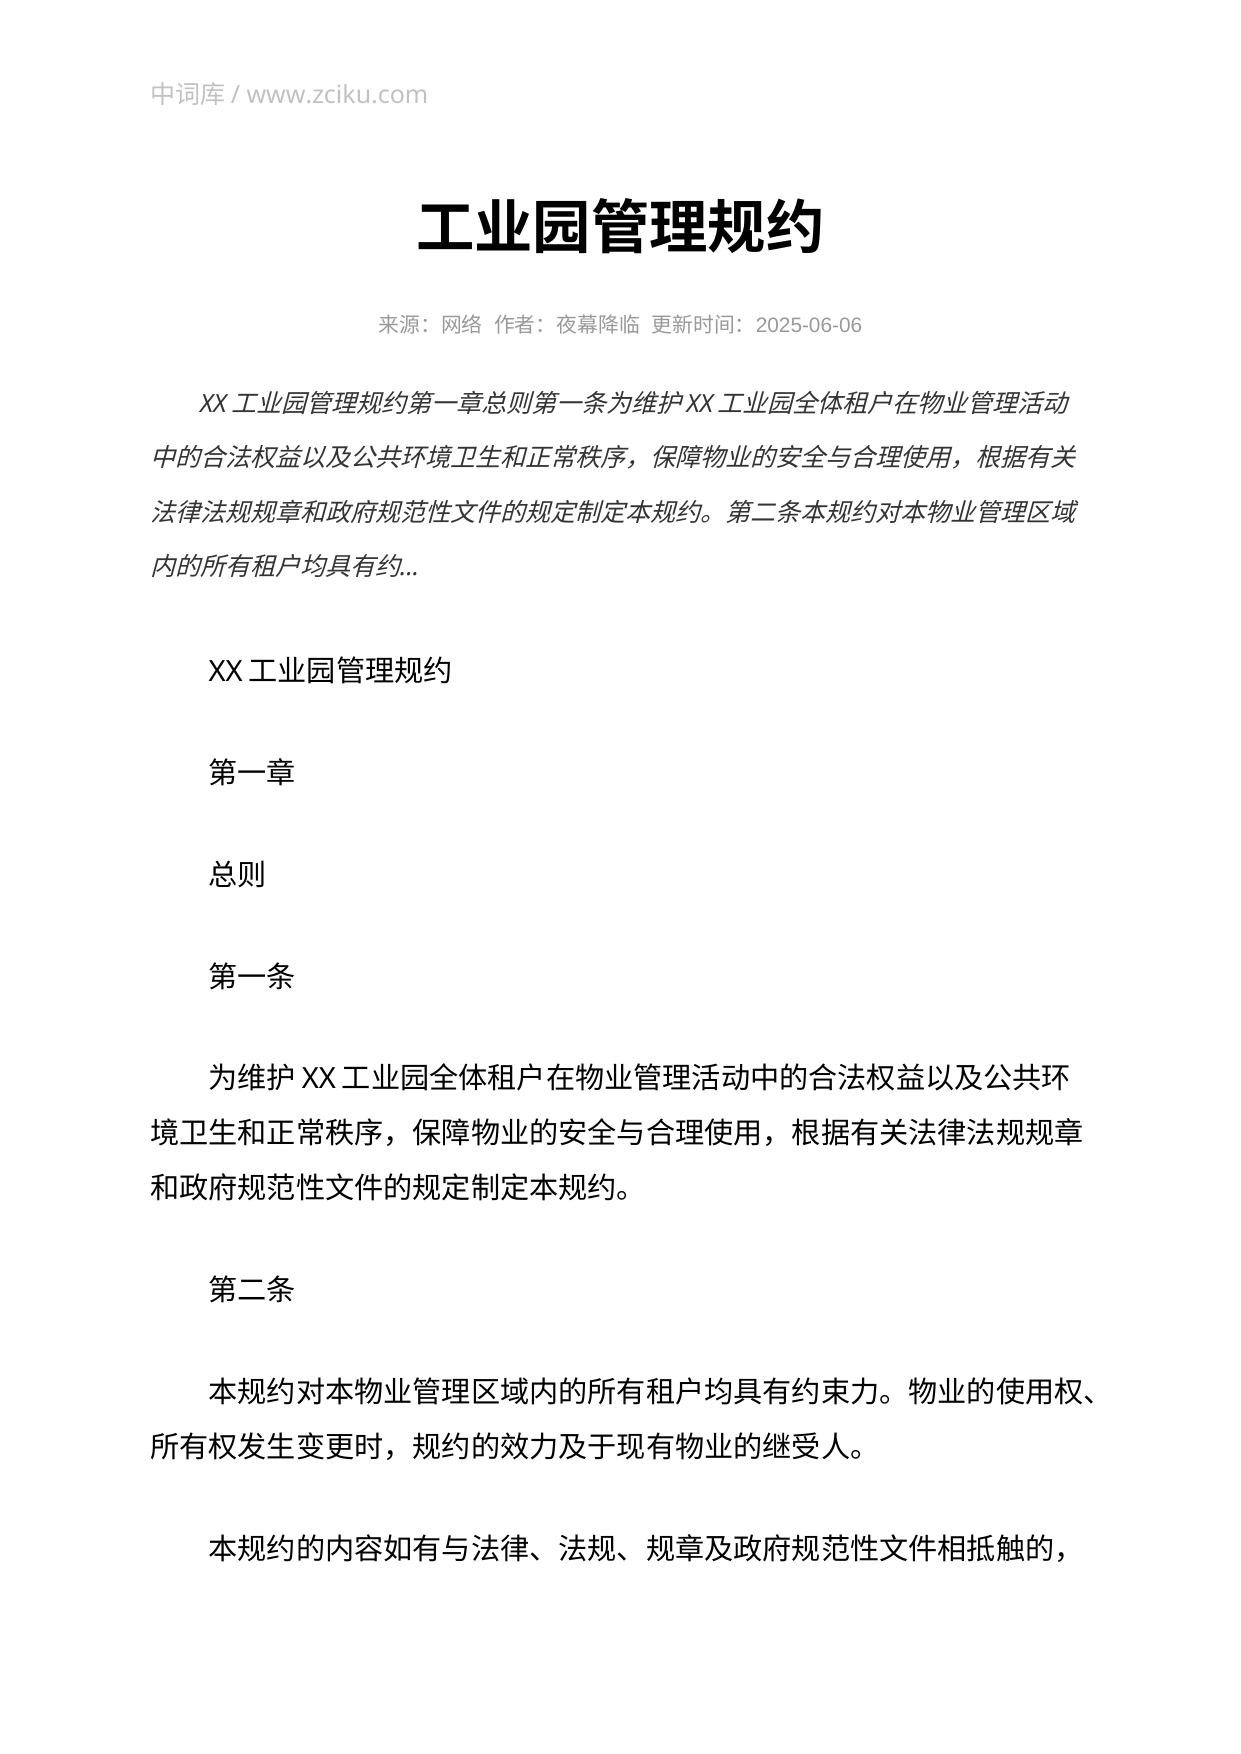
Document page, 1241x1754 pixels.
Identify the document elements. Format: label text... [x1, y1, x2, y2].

text 第一章 [150, 750, 1090, 792]
text XX工业园管理规约第一章总则第一条为维护XX工业园全体租户在物业管理活动中的合法权益以及公共环境卫生和正常秩序，保障物业的安全与合理使用，根据有关法律法规规章和政府规范性文件的规定制定本规约。第二条本规约对本物业管理区域内的所有租户均具有约... [150, 383, 1090, 583]
text XX工业园管理规约 [150, 648, 1090, 690]
text 为维护XX工业园全体租户在物业管理活动中的合法权益以及公共环境卫生和正常秩序，保障物业的安全与合理使用，根据有关法律法规规章和政府规范性文件的规定制定本规约。 [150, 1055, 1090, 1207]
text 本规约对本物业管理区域内的所有租户均具有约束力。物业的使用权、所有权发生变更时，规约的效力及于现有物业的继受人。 [150, 1368, 1090, 1466]
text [150, 1525, 1090, 1567]
text 来源：网络 作者：夜幕降临 更新时间：2025-06-06 [150, 313, 1090, 337]
subtitle 工业园管理规约 [150, 181, 1090, 266]
text 第一条 [150, 953, 1090, 996]
text 第二条 [150, 1267, 1090, 1309]
text 总则 [150, 852, 1090, 894]
